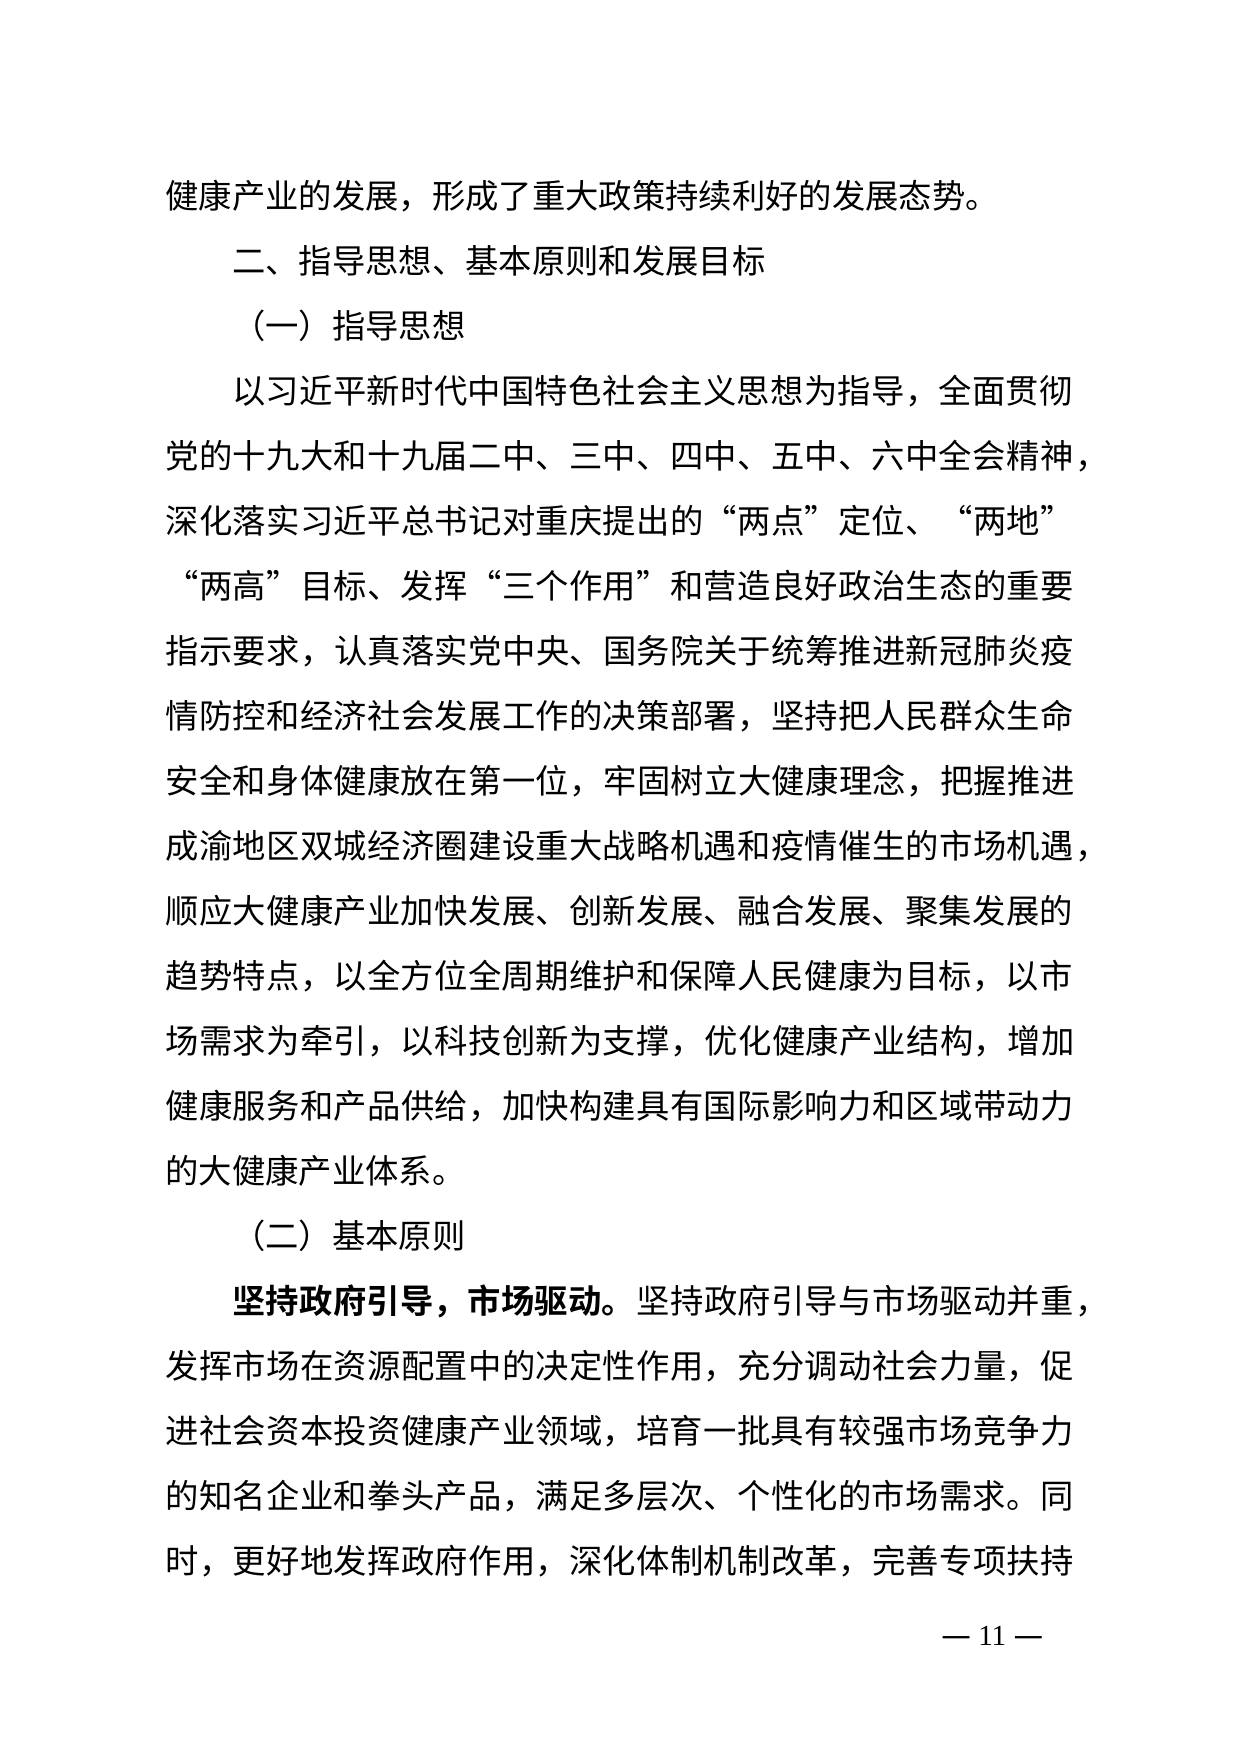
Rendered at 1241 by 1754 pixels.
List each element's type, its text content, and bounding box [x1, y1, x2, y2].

list （一）指导思想 [165, 292, 1075, 357]
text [165, 162, 1075, 227]
text 以习近平新时代中国特色社会主义思想为指导，全面贯彻党的十九大和十九届二中、三中、四中、五中、六中全会精神，深化落实习近平总书记对重庆提出的“两点”定位、“两地”“两高”目标、发挥“三个作用”和营造良好政治生态的重要指示要求，认真落实党中央、国务院关于统筹推进新冠肺炎疫情防控和经济社会发展工作的决策部署，坚持把人民群众生命安全和身体健康放在第一位，牢固树立大健康理念，把握推进成渝地区双城经济圈建设重大战略机遇和疫情催生的市场机遇，顺应大健康产业加快发展、创新发展、融合发展、聚集发展的趋势特点，以全方位全周期维护和保障人民健康为目标，以市场需求为牵引，以科技创新为支撑，优化健康产业结构，增加健康服务和产品供给，加快构建具有国际影响力和区域带动力的大健康产业体系。 [165, 357, 1075, 1202]
subtitle （二）基本原则 [165, 1202, 1075, 1267]
text 二、指导思想、基本原则和发展目标 [165, 227, 1075, 292]
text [165, 1267, 1075, 1592]
